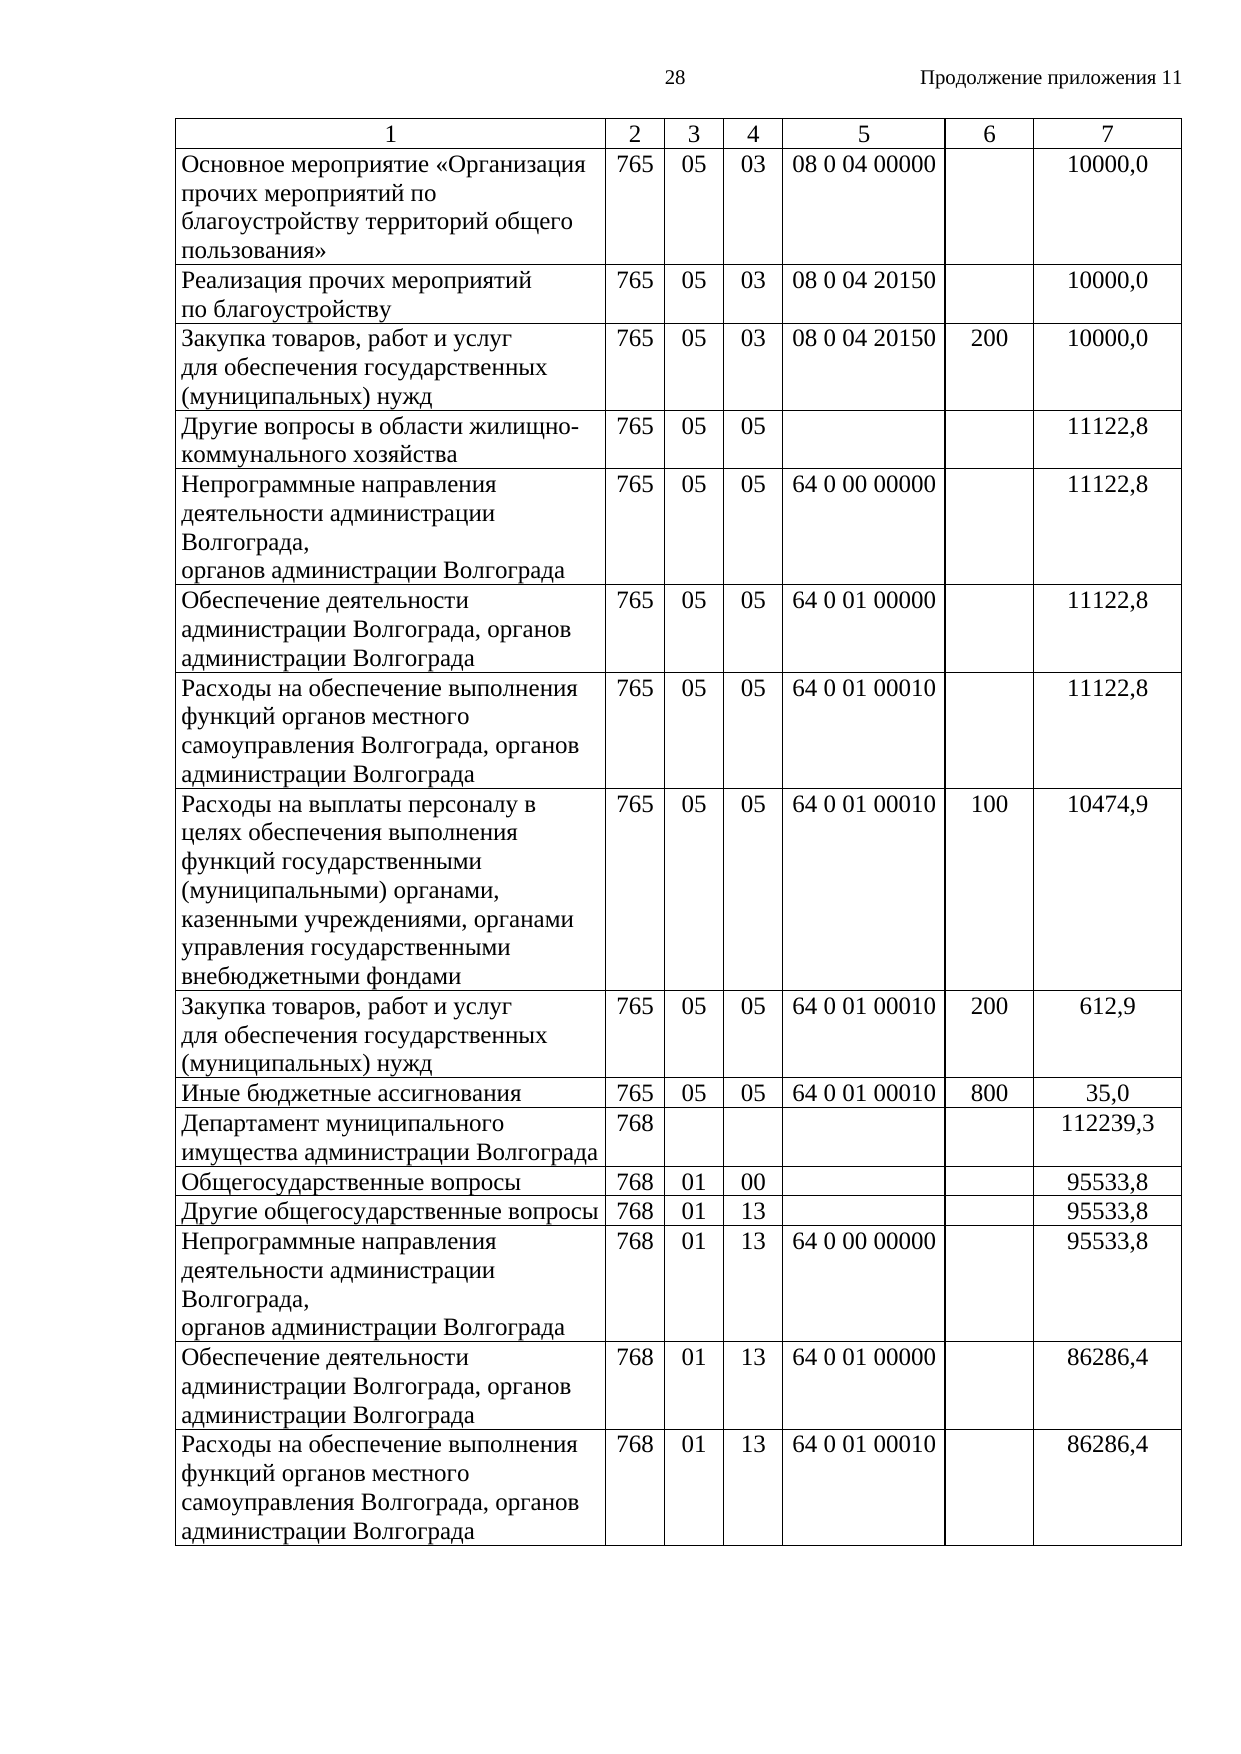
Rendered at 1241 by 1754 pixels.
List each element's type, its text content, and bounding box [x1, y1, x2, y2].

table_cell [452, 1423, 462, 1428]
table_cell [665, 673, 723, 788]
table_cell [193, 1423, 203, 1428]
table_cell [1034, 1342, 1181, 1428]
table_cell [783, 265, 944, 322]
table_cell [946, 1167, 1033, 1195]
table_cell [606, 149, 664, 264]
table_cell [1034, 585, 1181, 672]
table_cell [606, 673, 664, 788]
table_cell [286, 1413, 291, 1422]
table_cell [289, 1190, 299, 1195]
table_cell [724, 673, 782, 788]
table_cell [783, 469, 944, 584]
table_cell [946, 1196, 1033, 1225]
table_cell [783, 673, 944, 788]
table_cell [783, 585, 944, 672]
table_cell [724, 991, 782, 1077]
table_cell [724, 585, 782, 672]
table_header 1 [176, 119, 605, 148]
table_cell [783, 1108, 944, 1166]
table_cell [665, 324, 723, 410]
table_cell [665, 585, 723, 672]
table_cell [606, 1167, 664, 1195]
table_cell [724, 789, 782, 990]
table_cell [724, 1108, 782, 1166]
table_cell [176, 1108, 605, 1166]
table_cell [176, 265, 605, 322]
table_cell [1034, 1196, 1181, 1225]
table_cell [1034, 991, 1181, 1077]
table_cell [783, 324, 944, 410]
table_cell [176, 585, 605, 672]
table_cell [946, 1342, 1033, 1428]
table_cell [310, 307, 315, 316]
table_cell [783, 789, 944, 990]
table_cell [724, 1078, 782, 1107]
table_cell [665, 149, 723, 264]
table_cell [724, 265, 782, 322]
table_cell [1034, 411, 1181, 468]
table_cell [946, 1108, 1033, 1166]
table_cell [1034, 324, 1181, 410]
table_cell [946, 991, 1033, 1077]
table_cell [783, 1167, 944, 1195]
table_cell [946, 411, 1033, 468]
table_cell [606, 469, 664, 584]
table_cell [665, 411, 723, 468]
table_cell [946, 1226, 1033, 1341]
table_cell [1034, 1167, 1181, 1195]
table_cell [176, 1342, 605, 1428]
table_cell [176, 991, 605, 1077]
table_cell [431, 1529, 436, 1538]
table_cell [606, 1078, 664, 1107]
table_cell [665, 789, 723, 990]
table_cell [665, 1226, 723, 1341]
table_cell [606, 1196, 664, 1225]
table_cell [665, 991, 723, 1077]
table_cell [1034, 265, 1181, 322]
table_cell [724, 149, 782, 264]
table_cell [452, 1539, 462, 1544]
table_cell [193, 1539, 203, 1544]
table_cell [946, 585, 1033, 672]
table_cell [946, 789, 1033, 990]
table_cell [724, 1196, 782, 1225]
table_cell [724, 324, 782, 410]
table_header 7 [1034, 119, 1181, 148]
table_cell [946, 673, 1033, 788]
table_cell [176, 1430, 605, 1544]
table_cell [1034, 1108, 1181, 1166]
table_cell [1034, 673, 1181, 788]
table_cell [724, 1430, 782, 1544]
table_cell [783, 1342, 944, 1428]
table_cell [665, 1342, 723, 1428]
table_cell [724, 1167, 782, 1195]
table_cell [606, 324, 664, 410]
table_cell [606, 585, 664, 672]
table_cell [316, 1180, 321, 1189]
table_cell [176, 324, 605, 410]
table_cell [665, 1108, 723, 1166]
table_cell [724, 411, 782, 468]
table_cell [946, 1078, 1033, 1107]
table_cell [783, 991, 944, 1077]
table_header 5 [783, 119, 944, 148]
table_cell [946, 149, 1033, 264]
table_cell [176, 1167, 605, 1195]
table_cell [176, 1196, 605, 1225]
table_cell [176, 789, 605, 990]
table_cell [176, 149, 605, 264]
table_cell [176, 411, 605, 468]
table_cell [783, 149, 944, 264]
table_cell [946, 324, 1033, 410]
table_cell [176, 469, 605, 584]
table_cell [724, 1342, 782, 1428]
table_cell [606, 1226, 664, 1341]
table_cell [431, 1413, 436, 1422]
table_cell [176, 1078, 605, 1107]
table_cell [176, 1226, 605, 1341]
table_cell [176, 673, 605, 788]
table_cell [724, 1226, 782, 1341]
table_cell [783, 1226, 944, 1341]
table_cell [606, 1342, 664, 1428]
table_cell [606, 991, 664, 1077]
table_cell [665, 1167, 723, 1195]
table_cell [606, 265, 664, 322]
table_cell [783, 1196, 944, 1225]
table_header 4 [724, 119, 782, 148]
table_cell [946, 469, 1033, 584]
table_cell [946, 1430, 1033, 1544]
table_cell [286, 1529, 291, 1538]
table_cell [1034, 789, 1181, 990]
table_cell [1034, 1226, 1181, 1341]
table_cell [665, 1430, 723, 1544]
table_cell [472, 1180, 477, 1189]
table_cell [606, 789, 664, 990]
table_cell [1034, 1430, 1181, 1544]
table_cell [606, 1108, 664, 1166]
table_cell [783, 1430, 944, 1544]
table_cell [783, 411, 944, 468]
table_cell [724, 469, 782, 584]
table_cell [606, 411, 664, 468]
table_header 6 [946, 119, 1033, 148]
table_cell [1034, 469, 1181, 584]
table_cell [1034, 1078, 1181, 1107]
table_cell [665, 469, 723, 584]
table_header 2 [606, 119, 664, 148]
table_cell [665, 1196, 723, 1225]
table_header 3 [665, 119, 723, 148]
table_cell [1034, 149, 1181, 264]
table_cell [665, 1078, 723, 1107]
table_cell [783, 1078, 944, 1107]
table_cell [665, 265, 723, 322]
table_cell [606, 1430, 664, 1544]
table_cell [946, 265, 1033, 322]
